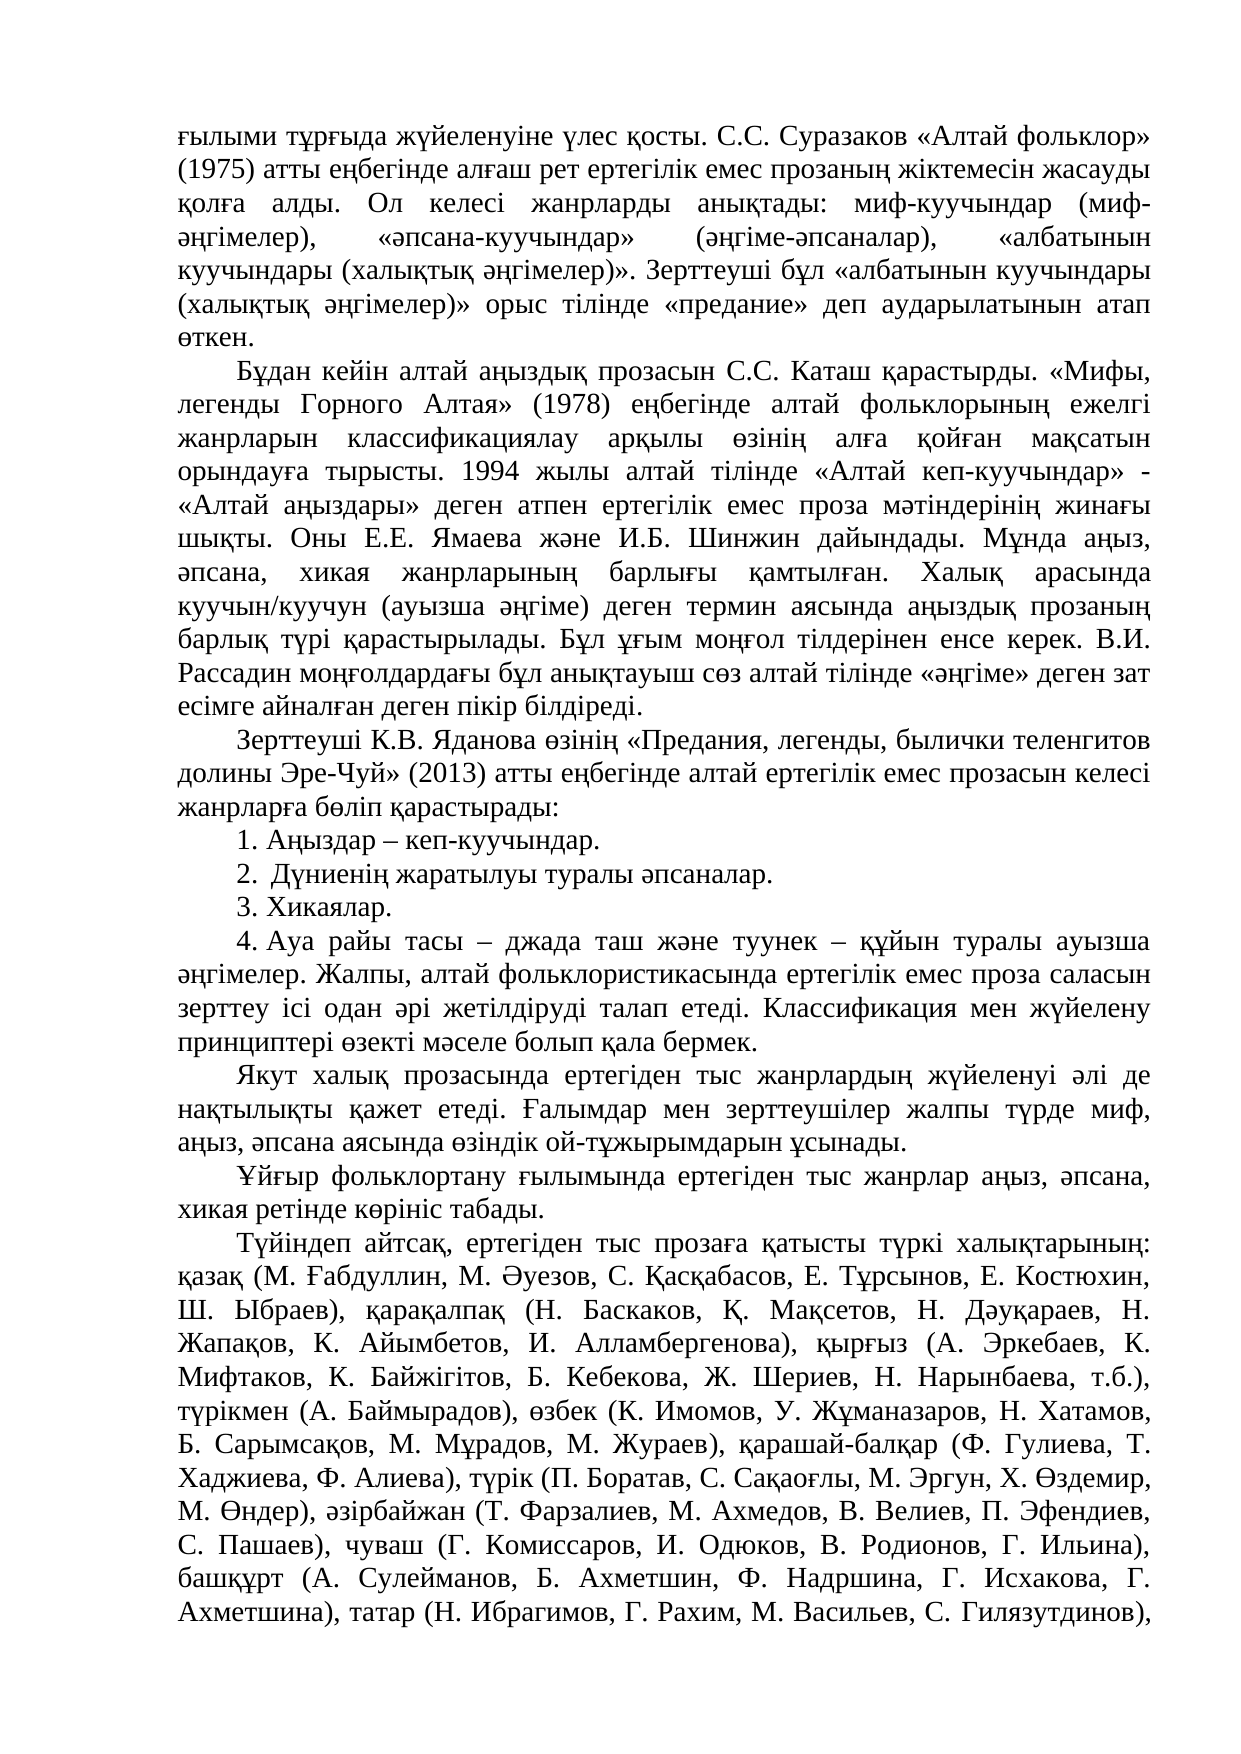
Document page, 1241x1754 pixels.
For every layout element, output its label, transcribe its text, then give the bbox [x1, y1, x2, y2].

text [177, 118, 1152, 353]
text Зерттеуші К.В. Яданова өзінің «Предания, легенды, былички теленгитов долины Эре-Чуй» (2013) атты еңбегінде алтай ертегілік емес прозасын келесі жанрларға бөліп қарастырады: [177, 722, 1152, 822]
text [177, 1225, 1152, 1627]
text Бұдан кейін алтай аңыздық прозасын С.С. Каташ қарастырды. «Мифы, легенды Горного Алтая» (1978) еңбегінде алтай фольклорының ежелгі жанрларын классификациялау арқылы өзінің алға қойған мақсатын орындауға тырысты. 1994 жылы алтай тілінде «Алтай кеп-куучындар» - «Алтай аңыздары» деген атпен ертегілік емес проза мәтіндерінің жинағы шықты. Оны Е.Е. Ямаева және И.Б. Шинжин дайындады. Мұнда аңыз, әпсана, хикая жанрларының барлығы қамтылған. Халық арасында куучын/куучун (ауызша әңгіме) деген термин аясында аңыздық прозаның барлық түрі қарастырылады. Бұл ұғым моңғол тілдерінен енсе керек. В.И. Рассадин моңғолдардағы бұл анықтауыш сөз алтай тілінде «әңгіме» деген зат есімге айналған деген пікір білдіреді. [177, 353, 1152, 722]
list Дүниенің жаратылуы туралы әпсаналар. [177, 856, 1152, 889]
list Хикаялар. [177, 889, 1152, 923]
list Аңыздар – кеп-куучындар. [177, 822, 1152, 856]
list Ауа райы тасы – джада таш және туунек – құйын туралы ауызша әңгімелер. Жалпы, алтай фольклористикасында ертегілік емес проза саласын зерттеу ісі одан әрі жетілдіруді талап етеді. Классификация мен жүйелену принциптері өзекті мәселе болып қала бермек. [177, 923, 1152, 1057]
text Якут халық прозасында ертегіден тыс жанрлардың жүйеленуі әлі де нақтылықты қажет етеді. Ғалымдар мен зерттеушілер жалпы түрде миф, аңыз, әпсана аясында өзіндік ой-тұжырымдарын ұсынады. [177, 1057, 1152, 1158]
text Ұйғыр фольклортану ғылымында ертегіден тыс жанрлар аңыз, әпсана, хикая ретінде көрініс табады. [177, 1158, 1152, 1225]
